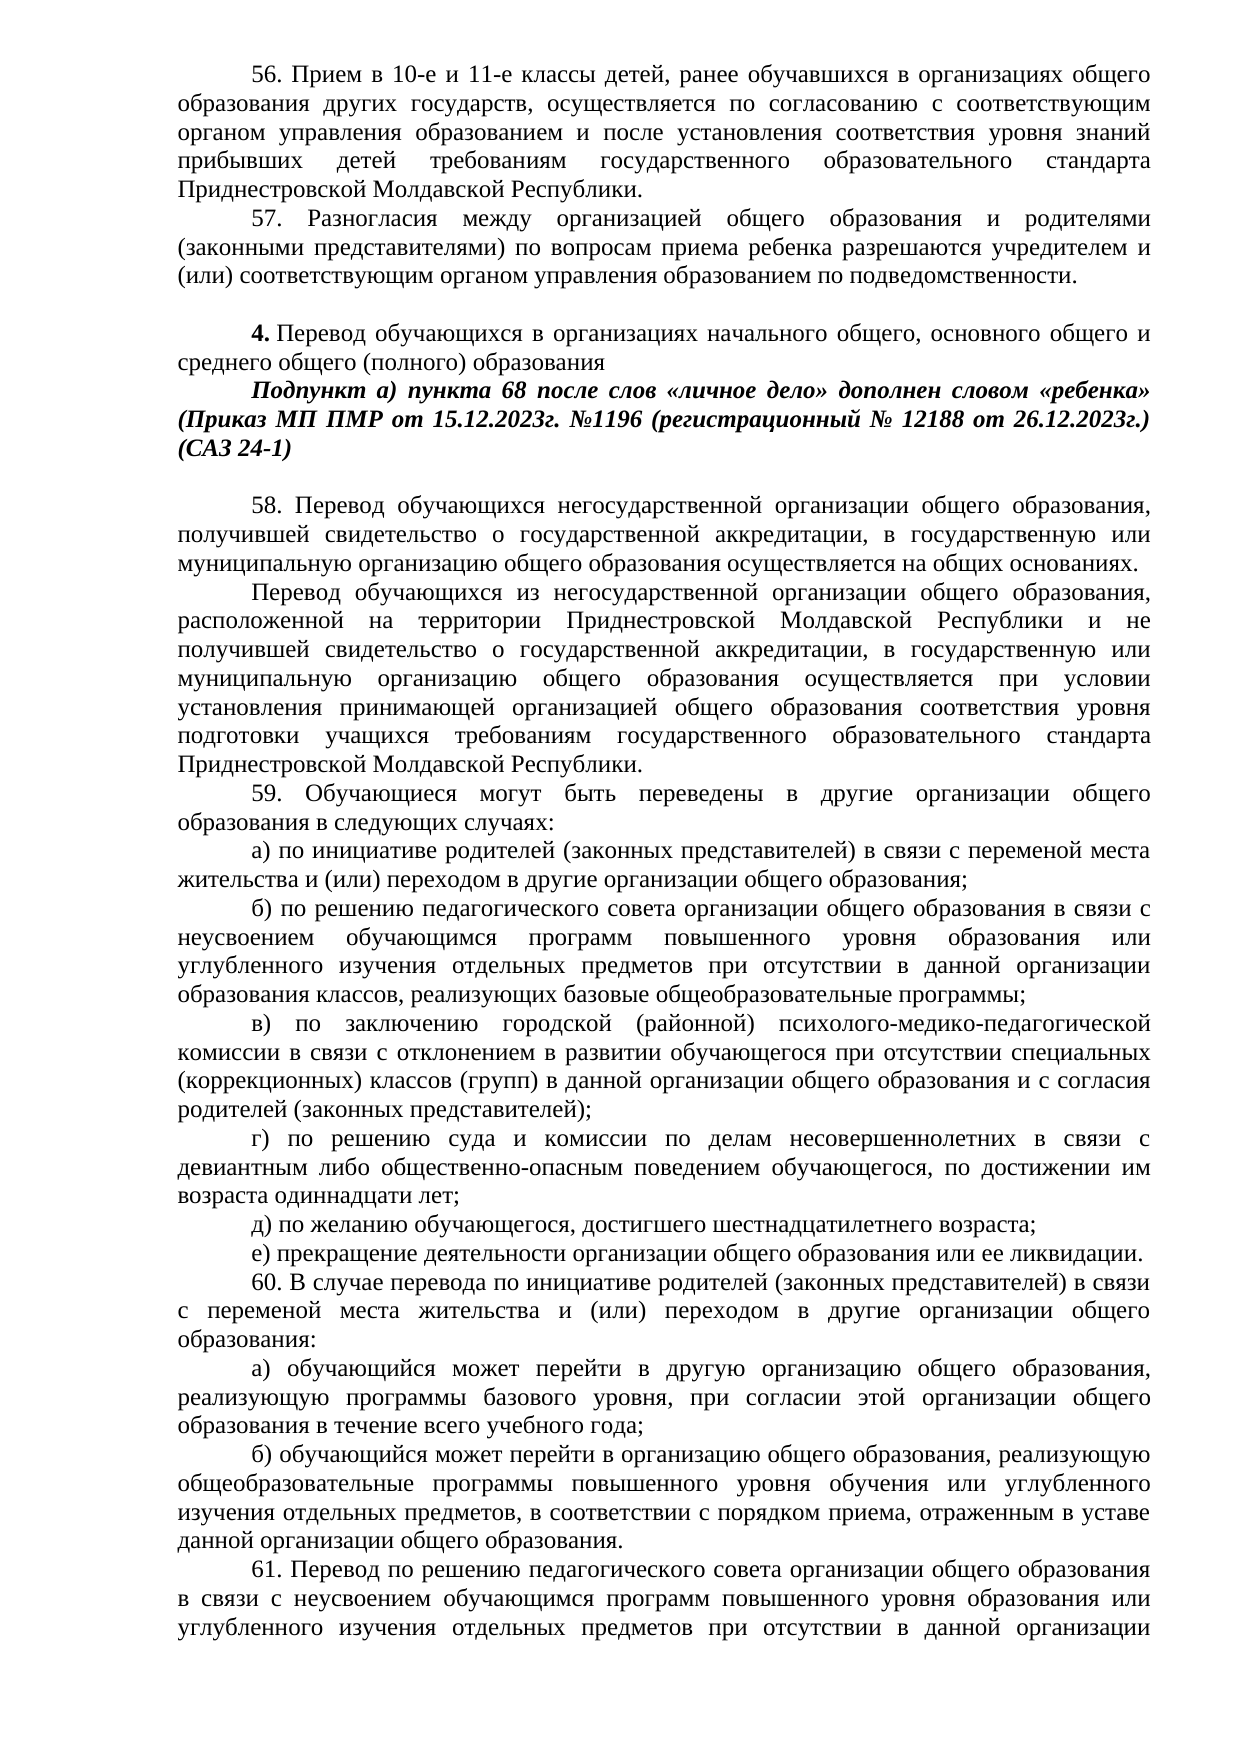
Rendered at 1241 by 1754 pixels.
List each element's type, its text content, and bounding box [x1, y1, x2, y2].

text е) прекращение деятельности организации общего образования или ее ликвидации. [177, 1238, 1152, 1267]
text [177, 1554, 1152, 1640]
text б) обучающийся может перейти в организацию общего образования, реализующую общеобразовательные программы повышенного уровня обучения или углубленного изучения отдельных предметов, в соответствии с порядком приема, отраженным в уставе данной организации общего образования. [177, 1439, 1152, 1554]
text а) по инициативе родителей (законных представителей) в связи с переменой места жительства и (или) переходом в другие организации общего образования; [177, 835, 1152, 893]
text 60. В случае перевода по инициативе родителей (законных представителей) в связи с переменой места жительства и (или) переходом в другие организации общего образования: [177, 1267, 1152, 1353]
text в) по заключению городской (районной) психолого-медико-педагогической комиссии в связи с отклонением в развитии обучающегося при отсутствии специальных (коррекционных) классов (групп) в данной организации общего образования и с согласия родителей (законных представителей); [177, 1008, 1152, 1123]
text 59. Обучающиеся могут быть переведены в другие организации общего образования в следующих случаях: [177, 778, 1152, 835]
text 56. Прием в 10-е и 11-е классы детей, ранее обучавшихся в организациях общего образования других государств, осуществляется по согласованию с соответствующим органом управления образованием и после установления соответствия уровня знаний прибывших детей требованиям государственного образовательного стандарта Приднестровской Молдавской Республики. [177, 59, 1152, 203]
text б) по решению педагогического совета организации общего образования в связи с неусвоением обучающимся программ повышенного уровня образования или углубленного изучения отдельных предметов при отсутствии в данной организации образования классов, реализующих базовые общеобразовательные программы; [177, 893, 1152, 1008]
text 58. Перевод обучающихся негосударственной организации общего образования, получившей свидетельство о государственной аккредитации, в государственную или муниципальную организацию общего образования осуществляется на общих основаниях. [177, 490, 1152, 577]
text г) по решению суда и комиссии по делам несовершеннолетних в связи с девиантным либо общественно-опасным поведением обучающегося, по достижении им возраста одиннадцати лет; [177, 1123, 1152, 1209]
text д) по желанию обучающегося, достигшего шестнадцатилетнего возраста; [177, 1209, 1152, 1238]
text а) обучающийся может перейти в другую организацию общего образования, реализующую программы базового уровня, при согласии этой организации общего образования в течение всего учебного года; [177, 1353, 1152, 1439]
text 57. Разногласия между организацией общего образования и родителями (законными представителями) по вопросам приема ребенка разрешаются учредителем и (или) соответствующим органом управления образованием по подведомственности. [177, 203, 1152, 289]
text 4. Перевод обучающихся в организациях начального общего, основного общего и среднего общего (полного) образования [177, 318, 1152, 375]
text Перевод обучающихся из негосударственной организации общего образования, расположенной на территории Приднестровской Молдавской Республики и не получившей свидетельство о государственной аккредитации, в государственную или муниципальную организацию общего образования осуществляется при условии установления принимающей организацией общего образования соответствия уровня подготовки учащихся требованиям государственного образовательного стандарта Приднестровской Молдавской Республики. [177, 577, 1152, 778]
text Подпункт а) пункта 68 после слов «личное дело» дополнен словом «ребенка» (Приказ МП ПМР от 15.12.2023г. №1196 (регистрационный № 12188 от 26.12.2023г.) (САЗ 24-1) [177, 375, 1152, 462]
